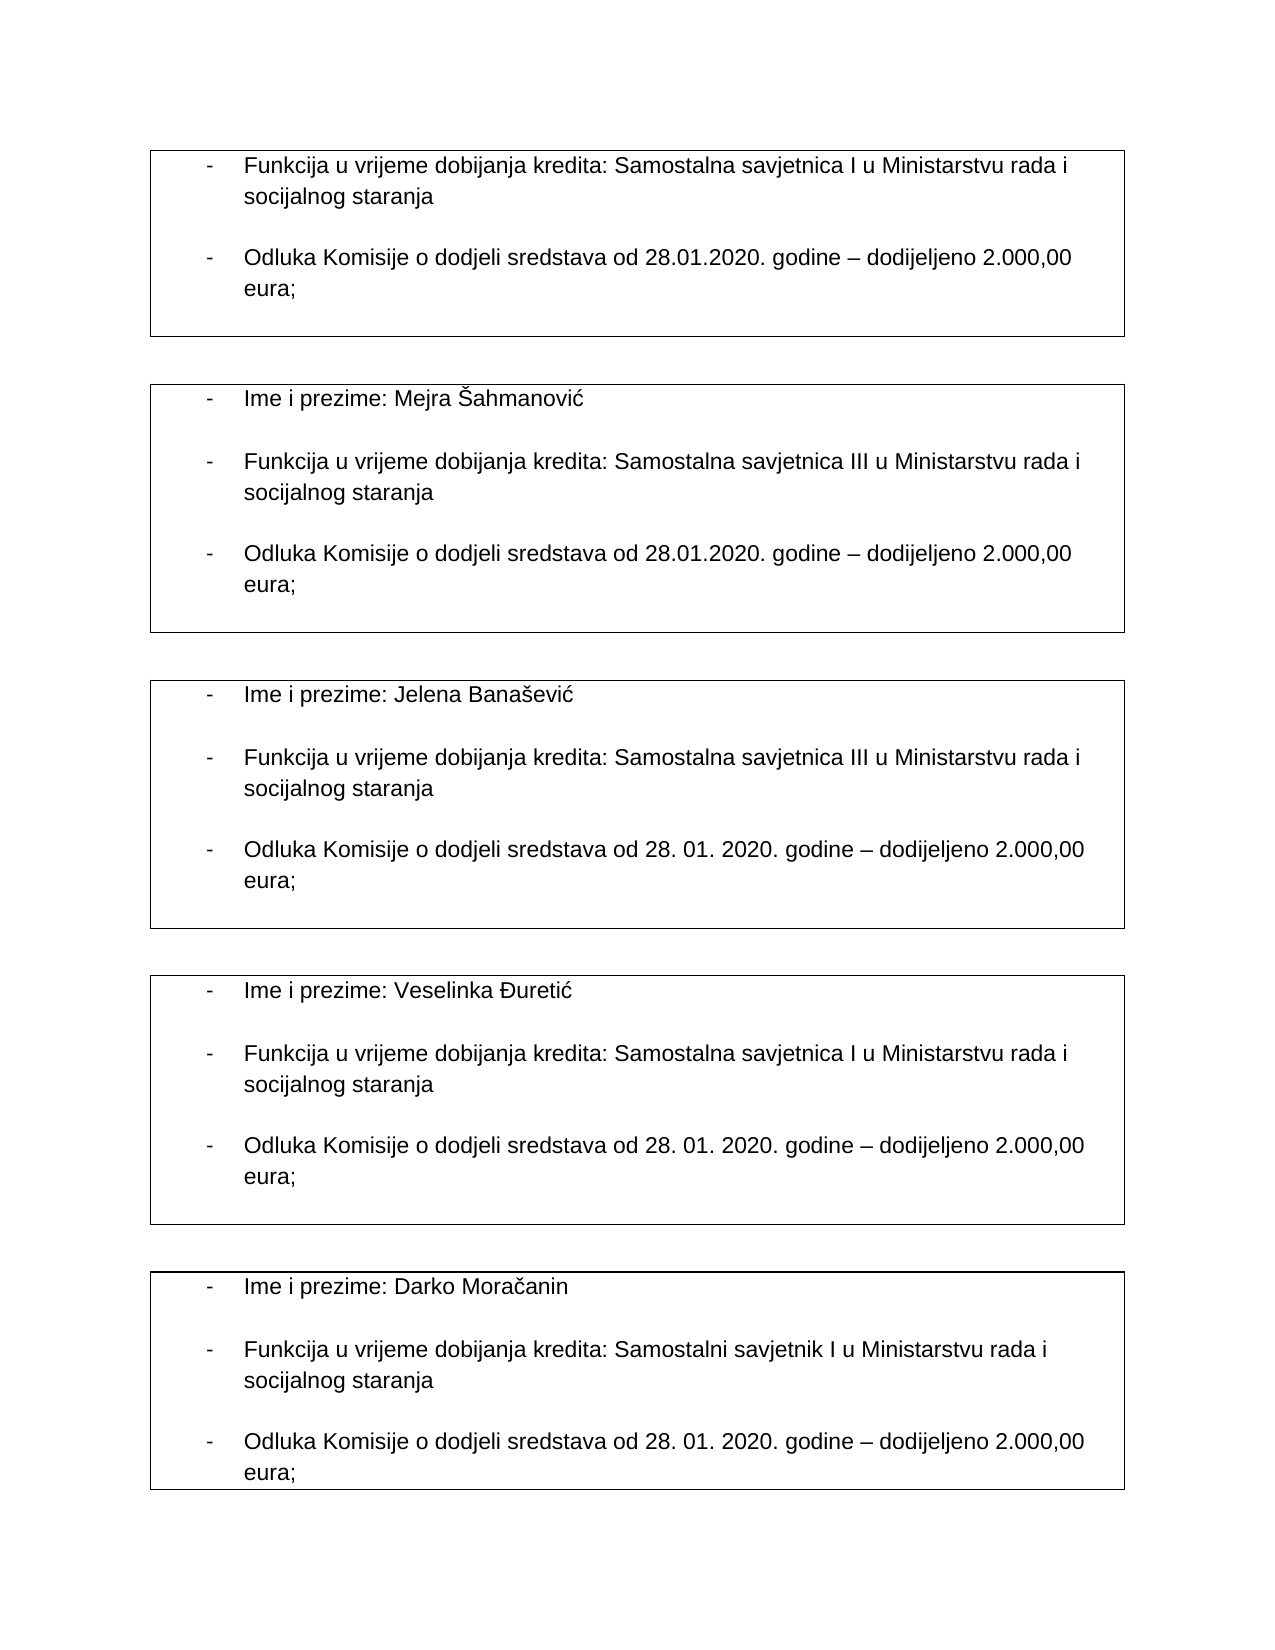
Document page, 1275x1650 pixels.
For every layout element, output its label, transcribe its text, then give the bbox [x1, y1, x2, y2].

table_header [151, 151, 1124, 336]
table_header Ime i prezime: Jelena Banašević Funkcija u vrijeme dobijanja kredita: Samostalna savjetnica III u Ministarstvu rada i socijalnog staranja Odluka Komisije o dodjeli sredstava od 28. 01. 2020. godine – dodijeljeno 2.000,00 eura; [151, 681, 1124, 927]
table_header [151, 1273, 1124, 1489]
table_header Ime i prezime: Mejra Šahmanović Funkcija u vrijeme dobijanja kredita: Samostalna savjetnica III u Ministarstvu rada i socijalnog staranja Odluka Komisije o dodjeli sredstava od 28.01.2020. godine – dodijeljeno 2.000,00 eura; [151, 385, 1124, 632]
table_header Ime i prezime: Veselinka Đuretić Funkcija u vrijeme dobijanja kredita: Samostalna savjetnica I u Ministarstvu rada i socijalnog staranja Odluka Komisije o dodjeli sredstava od 28. 01. 2020. godine – dodijeljeno 2.000,00 eura; [151, 976, 1124, 1223]
